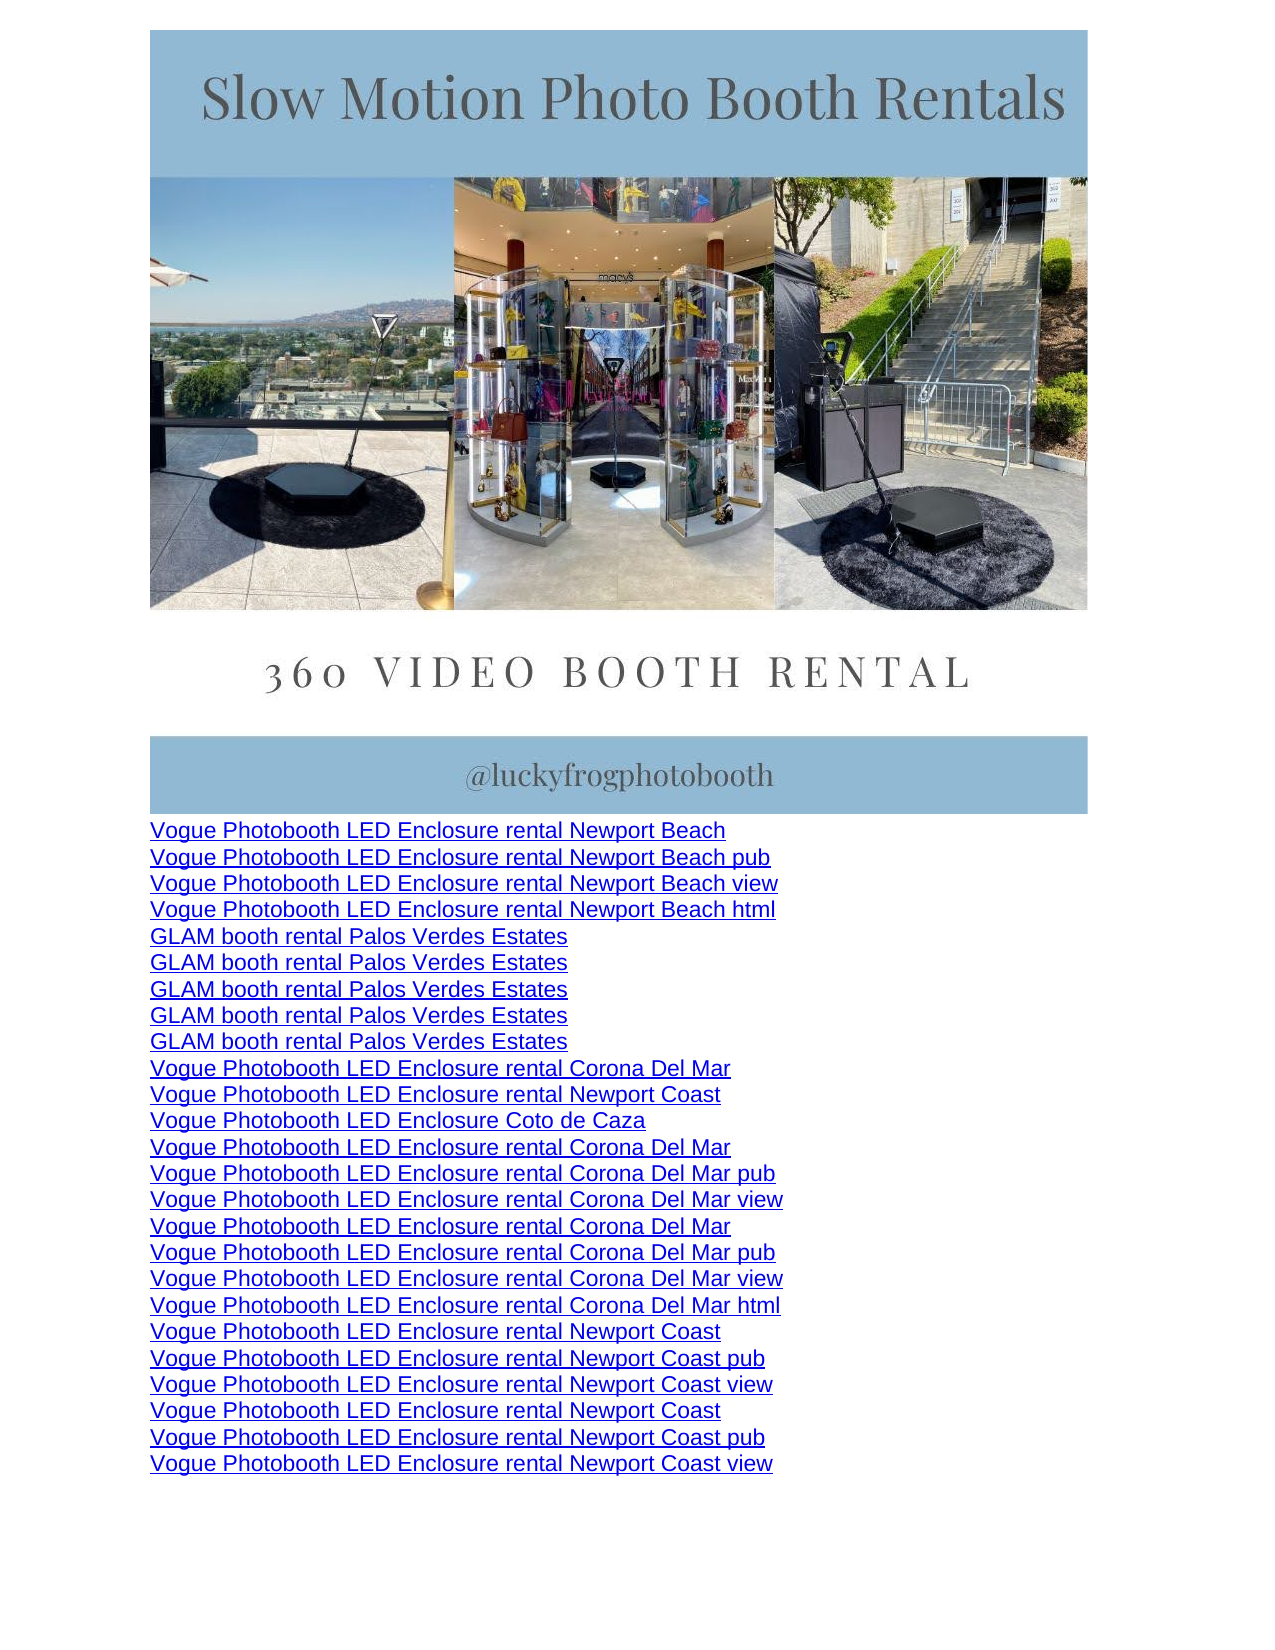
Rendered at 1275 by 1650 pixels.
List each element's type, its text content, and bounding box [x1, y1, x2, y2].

text GLAM booth rental Palos Verdes Estates [150, 949, 1125, 976]
picture [150, 30, 1088, 814]
text Vogue Photobooth LED Enclosure rental Newport Coast pub [150, 1423, 1125, 1450]
text GLAM booth rental Palos Verdes Estates [150, 1028, 1125, 1054]
text GLAM booth rental Palos Verdes Estates [150, 1002, 1125, 1028]
text Vogue Photobooth LED Enclosure rental Newport Beach [150, 817, 1125, 844]
text Vogue Photobooth LED Enclosure rental Newport Coast [150, 1081, 1125, 1107]
text Vogue Photobooth LED Enclosure rental Newport Coast [150, 1397, 1125, 1423]
text GLAM booth rental Palos Verdes Estates [150, 923, 1125, 949]
text Vogue Photobooth LED Enclosure rental Corona Del Mar [150, 1213, 1125, 1239]
text Vogue Photobooth LED Enclosure rental Newport Beach view [150, 870, 1125, 896]
text Vogue Photobooth LED Enclosure rental Corona Del Mar [150, 1134, 1125, 1160]
text Vogue Photobooth LED Enclosure rental Newport Coast view [150, 1450, 1125, 1476]
text Vogue Photobooth LED Enclosure rental Newport Coast view [150, 1371, 1125, 1397]
text Vogue Photobooth LED Enclosure rental Newport Beach pub [150, 844, 1125, 870]
text Vogue Photobooth LED Enclosure rental Newport Coast [150, 1318, 1125, 1344]
text Vogue Photobooth LED Enclosure rental Corona Del Mar view [150, 1265, 1125, 1292]
text Vogue Photobooth LED Enclosure rental Corona Del Mar pub [150, 1239, 1125, 1265]
text Vogue Photobooth LED Enclosure rental Corona Del Mar view [150, 1186, 1125, 1213]
text Vogue Photobooth LED Enclosure rental Newport Coast pub [150, 1344, 1125, 1371]
text Vogue Photobooth LED Enclosure rental Corona Del Mar html [150, 1292, 1125, 1318]
text Vogue Photobooth LED Enclosure Coto de Caza [150, 1107, 1125, 1134]
text GLAM booth rental Palos Verdes Estates [150, 976, 1125, 1002]
text Vogue Photobooth LED Enclosure rental Corona Del Mar [150, 1054, 1125, 1081]
text Vogue Photobooth LED Enclosure rental Newport Beach html [150, 896, 1125, 923]
text Vogue Photobooth LED Enclosure rental Corona Del Mar pub [150, 1160, 1125, 1186]
